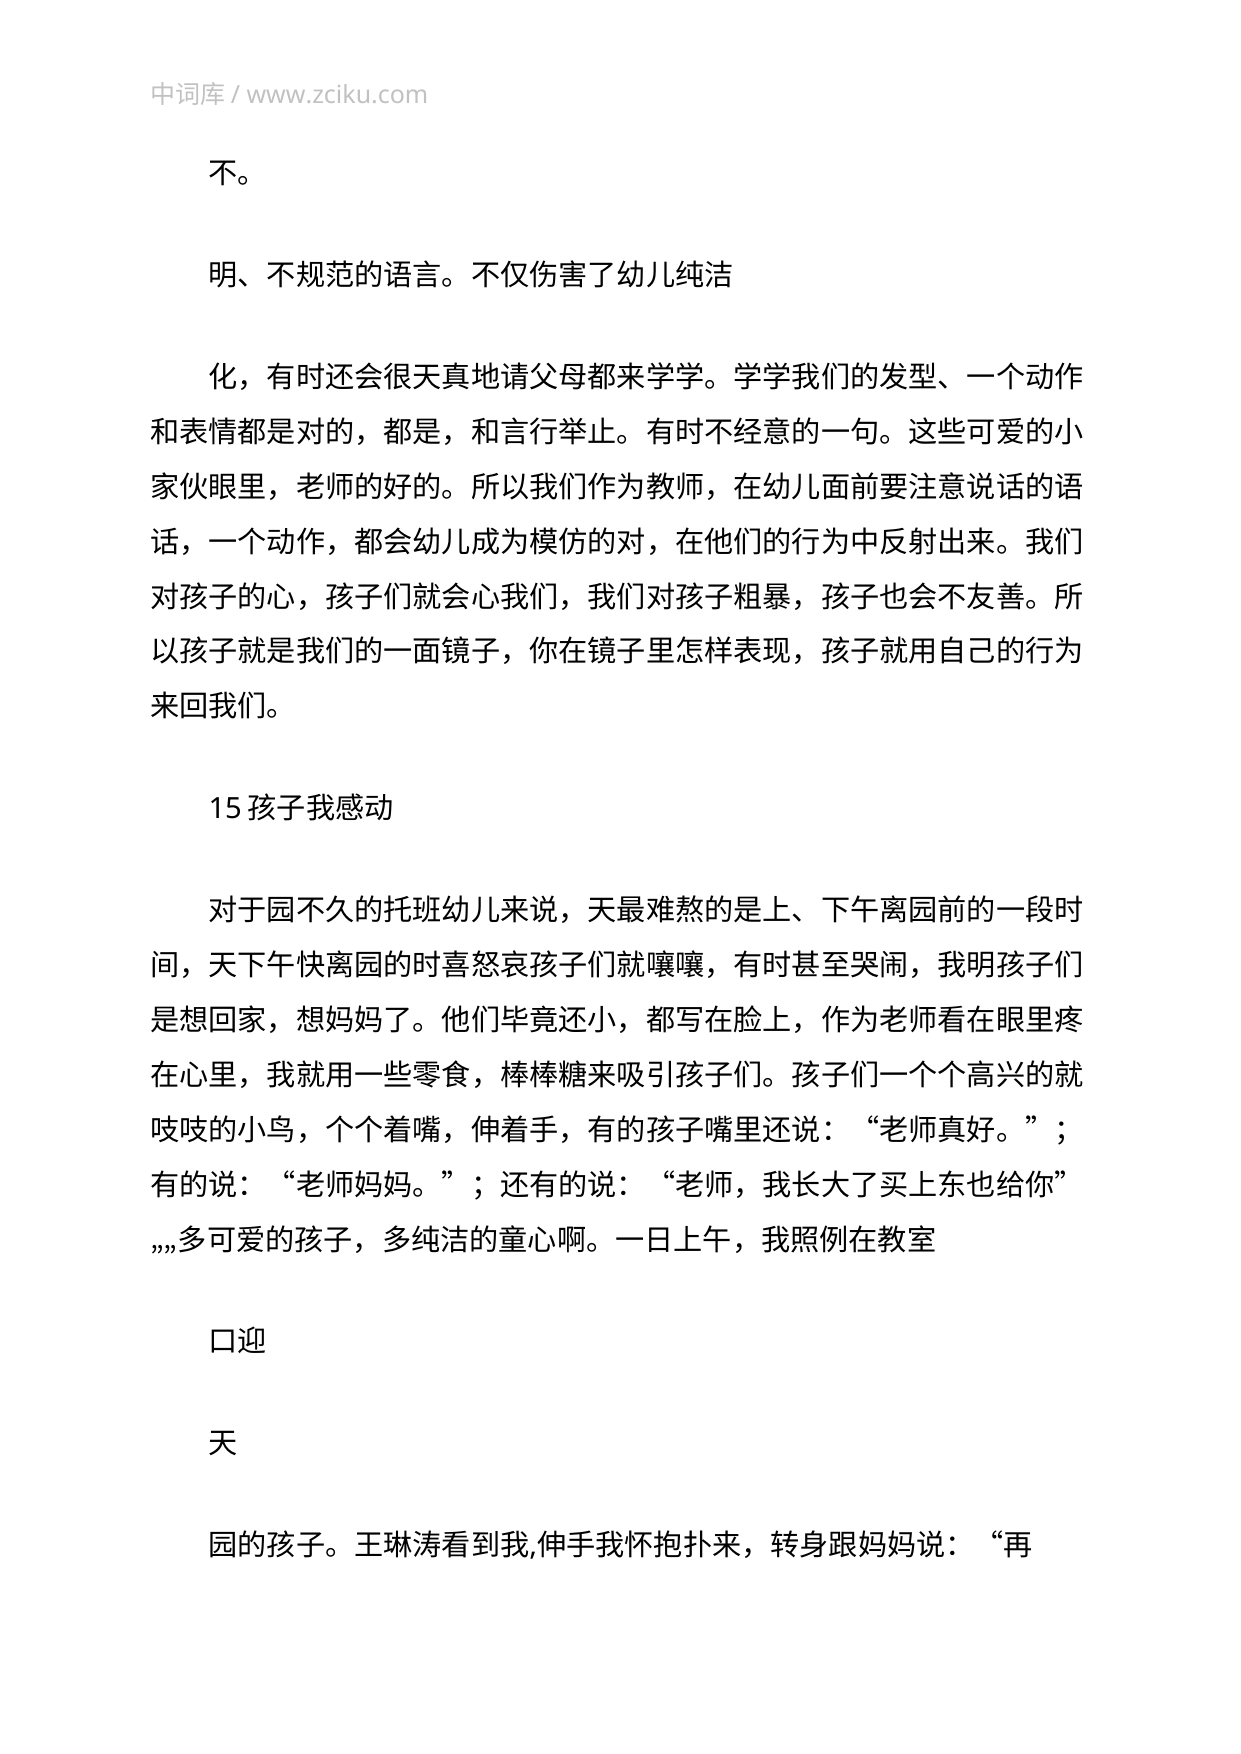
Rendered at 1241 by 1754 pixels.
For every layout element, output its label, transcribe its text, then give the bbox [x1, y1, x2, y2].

text 口迎 [150, 1318, 1090, 1360]
text 明、不规范的语言。不仅伤害了幼儿纯洁 [150, 252, 1090, 294]
text 15孩子我感动 [150, 785, 1090, 827]
text 天 [150, 1419, 1090, 1462]
text 对于园不久的托班幼儿来说，天最难熬的是上、下午离园前的一段时间，天下午快离园的时喜怒哀孩子们就嚷嚷，有时甚至哭闹，我明孩子们是想回家，想妈妈了。他们毕竟还小，都写在脸上，作为老师看在眼里疼在心里，我就用一些零食，棒棒糖来吸引孩子们。孩子们一个个高兴的就吱吱的小鸟，个个着嘴，伸着手，有的孩子嘴里还说：“老师真好。”；有的说：“老师妈妈。”；还有的说：“老师，我长大了买上东也给你”„„多可爱的孩子，多纯洁的童心啊。一日上午，我照例在教室 [150, 887, 1090, 1258]
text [150, 1521, 1090, 1564]
text 化，有时还会很天真地请父母都来学学。学学我们的发型、一个动作和表情都是对的，都是，和言行举止。有时不经意的一句。这些可爱的小家伙眼里，老师的好的。所以我们作为教师，在幼儿面前要注意说话的语话，一个动作，都会幼儿成为模仿的对，在他们的行为中反射出来。我们对孩子的心，孩子们就会心我们，我们对孩子粗暴，孩子也会不友善。所以孩子就是我们的一面镜子，你在镜子里怎样表现，孩子就用自己的行为来回我们。 [150, 353, 1090, 725]
text 不。 [150, 150, 1090, 192]
